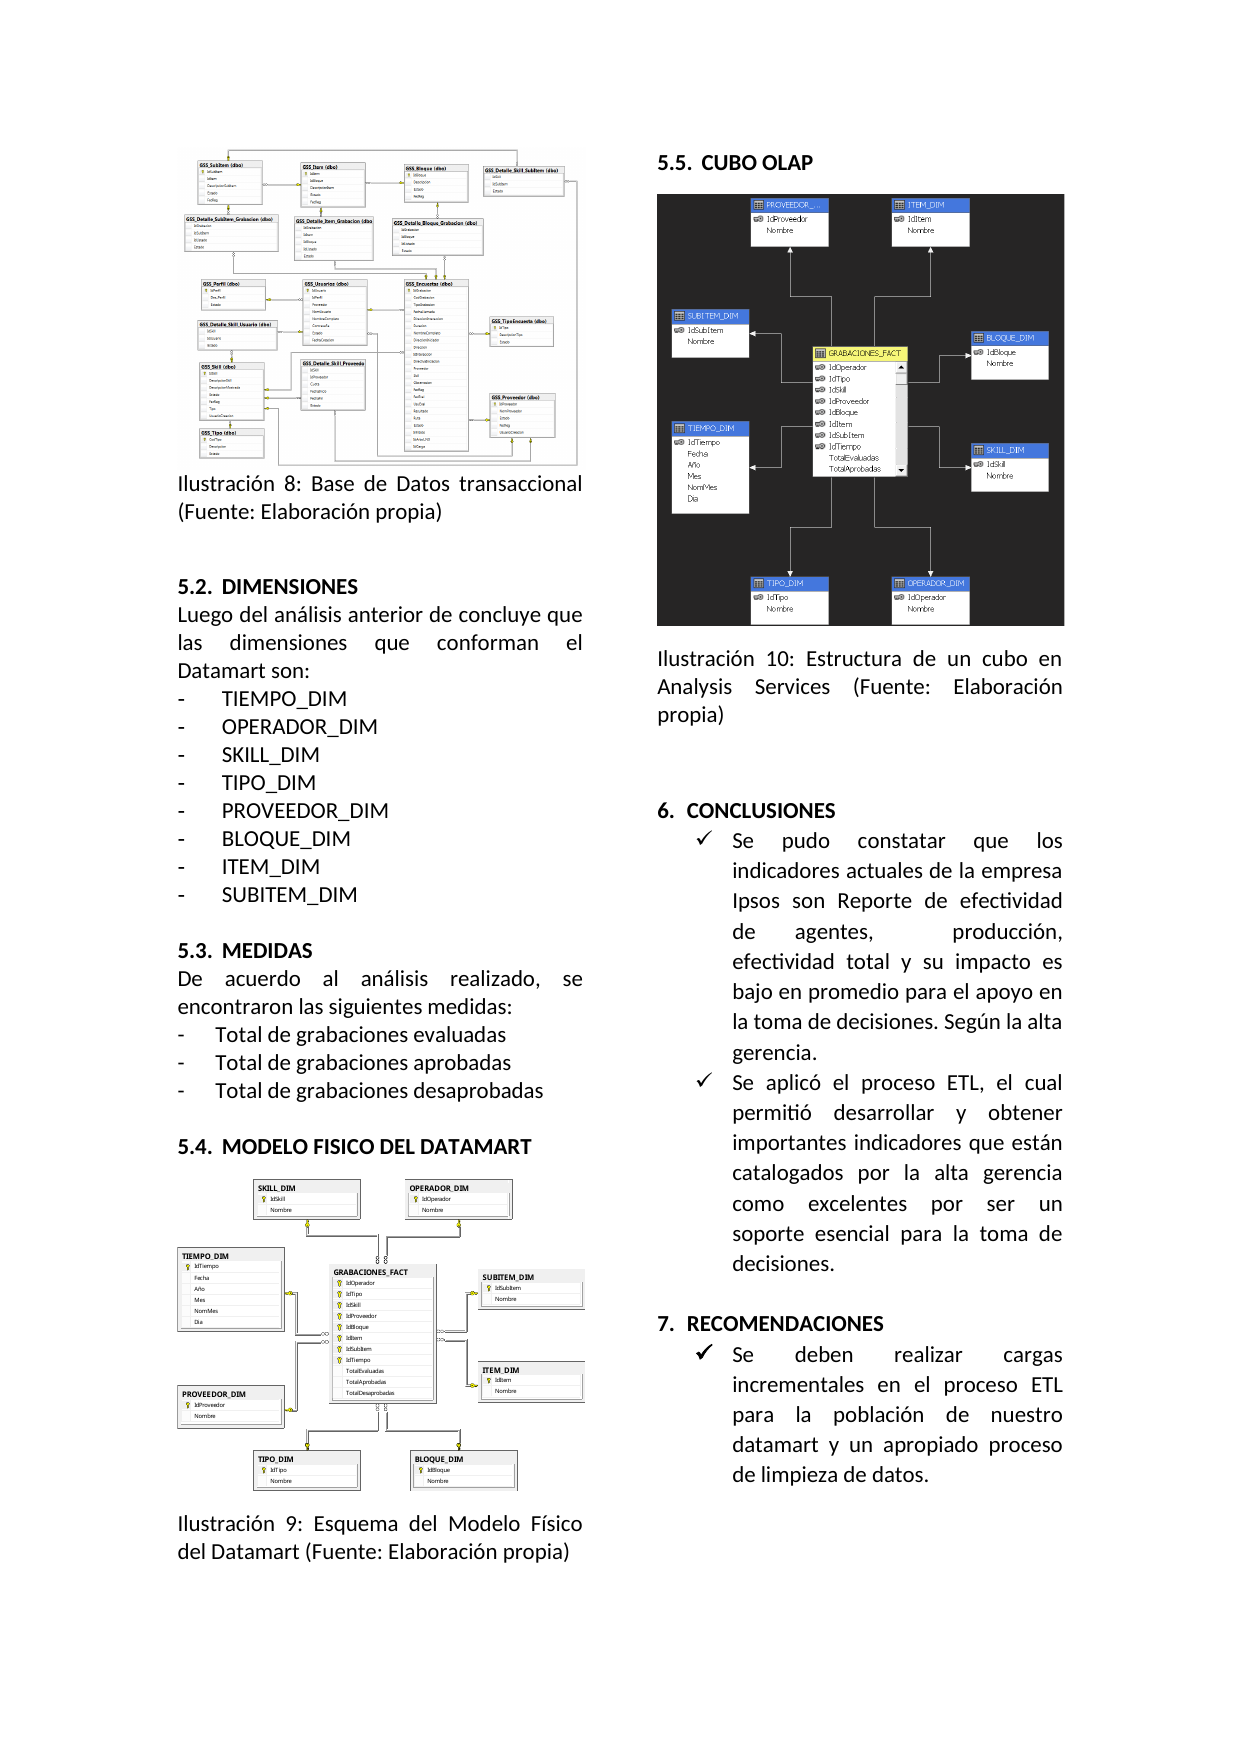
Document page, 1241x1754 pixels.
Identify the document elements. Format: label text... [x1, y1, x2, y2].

picture [657, 194, 1065, 626]
list CONCLUSIONES [657, 796, 1063, 824]
list TIEMPO_DIM [177, 684, 583, 712]
list ITEM_DIM [177, 852, 583, 880]
list SKILL_DIM [177, 740, 583, 768]
text Ilustración 8: Base de Datos transaccional (Fuente: Elaboración propia) [177, 470, 583, 525]
list Se deben realizar cargas incrementales en el proceso ETL para la población de nuestro datamart y un apropiado proceso de limpieza de datos. [694, 1340, 1063, 1488]
text - Total de grabaciones desaprobadas [177, 1076, 583, 1104]
list Se pudo constatar que los indicadores actuales de la empresa Ipsos son Reporte de efectividad de agentes, producción, efectividad total y su impacto es bajo en promedio para el apoyo en la toma de decisiones. Según la alta gerencia. [694, 826, 1063, 1066]
list DIMENSIONES [177, 572, 583, 600]
list MODELO FISICO DEL DATAMART [177, 1132, 583, 1161]
list BLOQUE_DIM [177, 824, 583, 852]
list SUBITEM_DIM [177, 880, 583, 908]
list CUBO OLAP [657, 148, 1063, 176]
list OPERADOR_DIM [177, 712, 583, 740]
list TIPO_DIM [177, 768, 583, 796]
text Ilustración 10: Estructura de un cubo en Analysis Services (Fuente: Elaboración propia) [657, 644, 1063, 728]
list MEDIDAS [177, 936, 583, 964]
text De acuerdo al análisis realizado, se encontraron las siguientes medidas: [177, 964, 583, 1020]
picture [177, 147, 586, 470]
text - Total de grabaciones evaluadas [177, 1020, 583, 1048]
text Luego del análisis anterior de concluye que las dimensiones que conforman el Datamart son: [177, 600, 583, 684]
text Ilustración 9: Esquema del Modelo Físico del Datamart (Fuente: Elaboración propia) [177, 1509, 583, 1566]
list PROVEEDOR_DIM [177, 796, 583, 824]
text - Total de grabaciones aprobadas [177, 1048, 583, 1076]
list RECOMENDACIONES [657, 1309, 1063, 1337]
list Se aplicó el proceso ETL, el cual permitió desarrollar y obtener importantes indicadores que están catalogados por la alta gerencia como excelentes por ser un soporte esencial para la toma de decisiones. [694, 1068, 1063, 1277]
